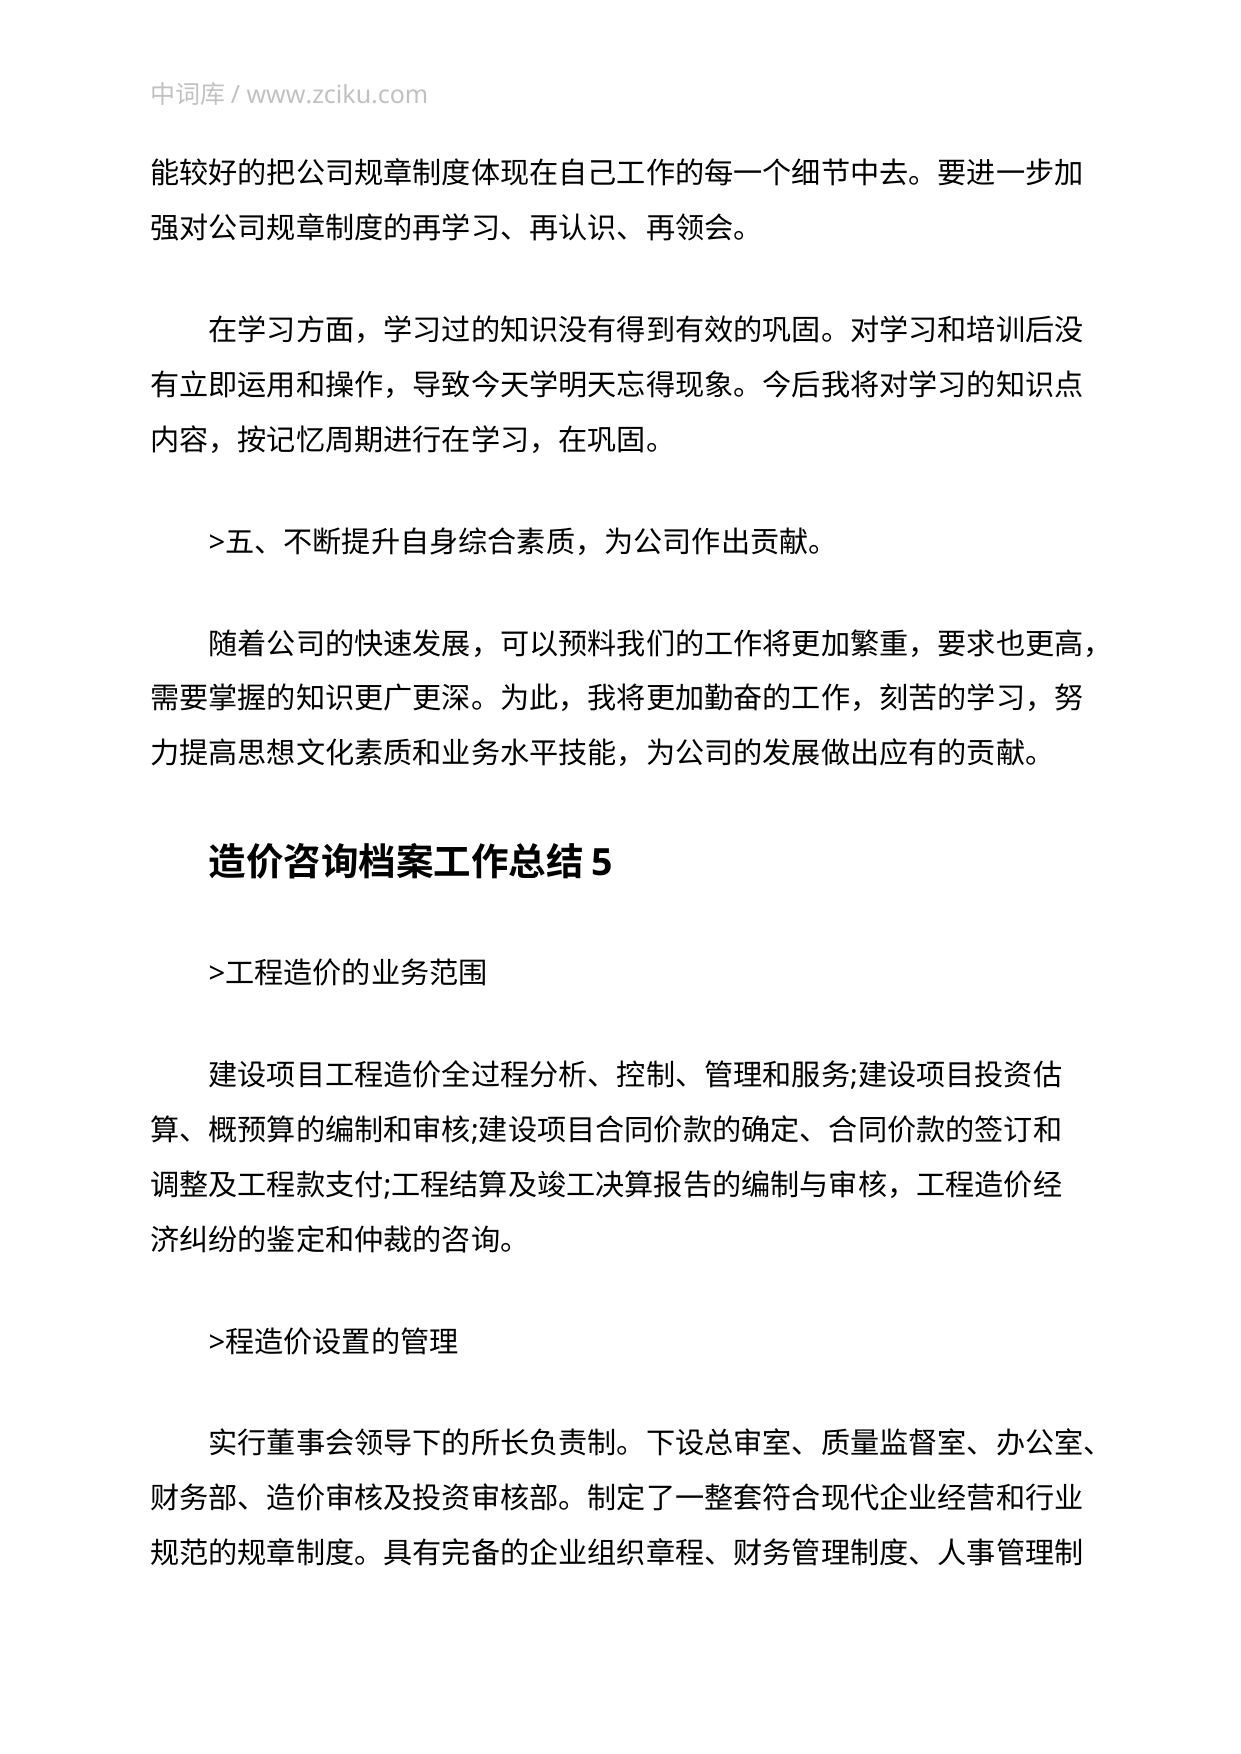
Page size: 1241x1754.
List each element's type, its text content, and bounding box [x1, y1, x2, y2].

text >工程造价的业务范围 [150, 949, 1090, 992]
text 造价咨询档案工作总结5 [150, 832, 1090, 886]
text >程造价设置的管理 [150, 1318, 1090, 1361]
text 在学习方面，学习过的知识没有得到有效的巩固。对学习和培训后没有立即运用和操作，导致今天学明天忘得现象。今后我将对学习的知识点内容，按记忆周期进行在学习，在巩固。 [150, 307, 1090, 459]
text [150, 1420, 1090, 1572]
text 随着公司的快速发展，可以预料我们的工作将更加繁重，要求也更高，需要掌握的知识更广更深。为此，我将更加勤奋的工作，刻苦的学习，努力提高思想文化素质和业务水平技能，为公司的发展做出应有的贡献。 [150, 620, 1090, 772]
text 建设项目工程造价全过程分析、控制、管理和服务;建设项目投资估算、概预算的编制和审核;建设项目合同价款的确定、合同价款的签订和调整及工程款支付;工程结算及竣工决算报告的编制与审核，工程造价经济纠纷的鉴定和仲裁的咨询。 [150, 1051, 1090, 1259]
text >五、不断提升自身综合素质，为公司作出贡献。 [150, 518, 1090, 561]
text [150, 150, 1090, 247]
